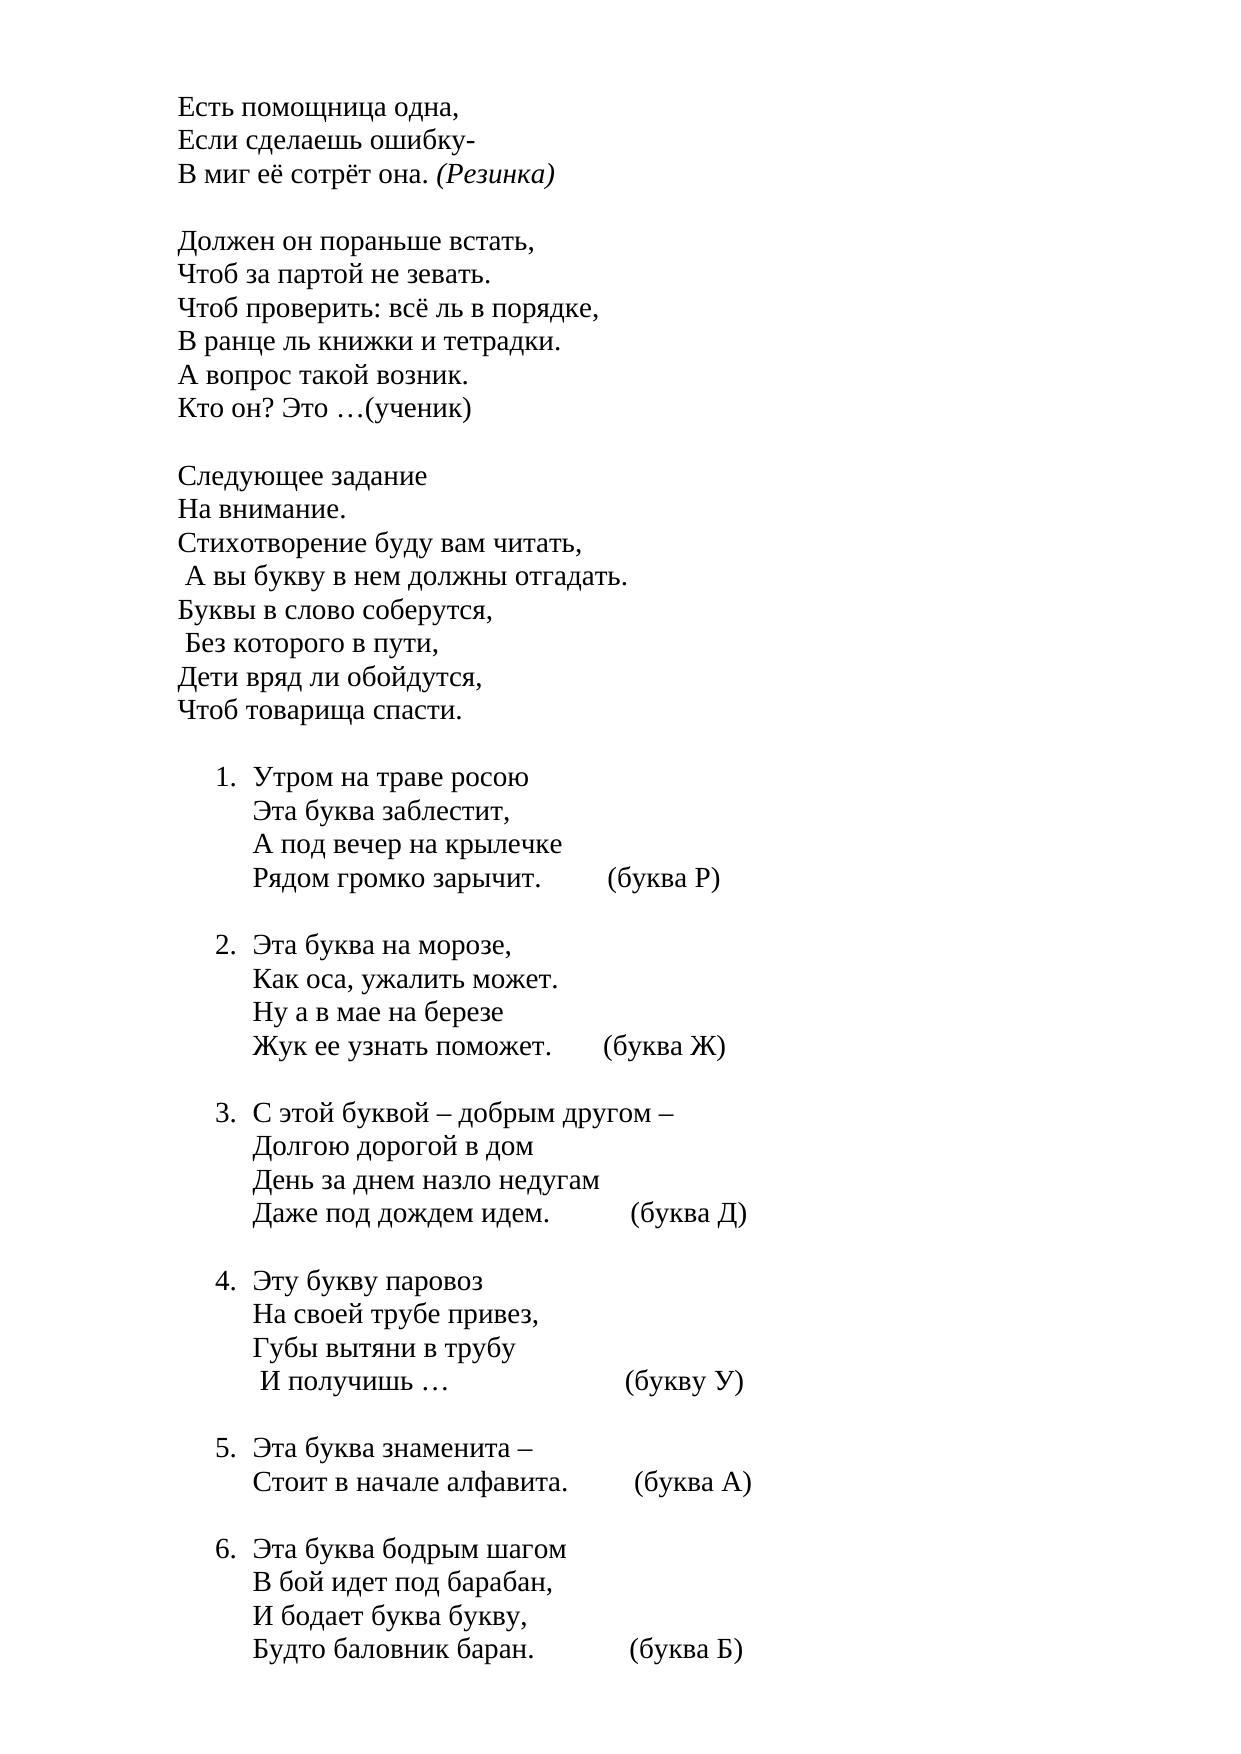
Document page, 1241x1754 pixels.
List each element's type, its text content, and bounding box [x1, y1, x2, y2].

text А вопрос такой возник. [177, 357, 1181, 391]
text А вы букву в нем должны отгадать. [177, 558, 1181, 592]
list Стоит в начале алфавита. (буква А) [252, 1464, 1181, 1497]
list Губы вытяни в трубу [252, 1330, 1181, 1363]
text Кто он? Это …(ученик) [177, 391, 1181, 424]
text Стихотворение буду вам читать, [177, 525, 1181, 558]
text Есть помощница одна, [177, 89, 1181, 122]
text Чтоб проверить: всё ль в порядке, [177, 290, 1181, 323]
text На внимание. [177, 491, 1181, 525]
list Эта буква заблестит, [252, 793, 1181, 827]
list С этой буквой – добрым другом – [215, 1095, 1181, 1128]
list Долгою дорогой в дом [252, 1128, 1181, 1162]
list Даже под дождем идем. (буква Д) [252, 1196, 1181, 1229]
list Эта буква бодрым шагом [215, 1531, 1181, 1564]
list Рядом громко зарычит. (буква Р) [252, 860, 1181, 894]
list Утром на траве росою [215, 759, 1181, 793]
text Дети вряд ли обойдутся, [177, 659, 1181, 692]
list Жук ее узнать поможет. (буква Ж) [252, 1028, 1181, 1061]
list На своей трубе привез, [252, 1296, 1181, 1330]
text Должен он пораньше встать, [177, 223, 1181, 256]
text Если сделаешь ошибку- [177, 122, 1181, 156]
text Чтоб товарища спасти. [177, 692, 1181, 726]
list В бой идет под барабан, [252, 1564, 1181, 1598]
text В ранце ль книжки и тетрадки. [177, 323, 1181, 357]
text Чтоб за партой не зевать. [177, 256, 1181, 290]
text Следующее задание [177, 458, 1181, 491]
list И бодает буква букву, [252, 1598, 1181, 1632]
text В миг её сотрёт она. (Резинка) [177, 156, 1181, 189]
list Эту букву паровоз [215, 1263, 1181, 1296]
list День за днем назло недугам [252, 1162, 1181, 1196]
text Без которого в пути, [177, 625, 1181, 659]
list Эта буква на морозе, [215, 927, 1181, 961]
list Эта буква знаменита – [215, 1430, 1181, 1464]
text Буквы в слово соберутся, [177, 592, 1181, 625]
list Как оса, ужалить может. [252, 961, 1181, 994]
list И получишь … (букву У) [252, 1363, 1181, 1397]
list А под вечер на крылечке [252, 827, 1181, 860]
list Ну а в мае на березе [252, 994, 1181, 1028]
list Будто баловник баран. (буква Б) [252, 1632, 1181, 1665]
